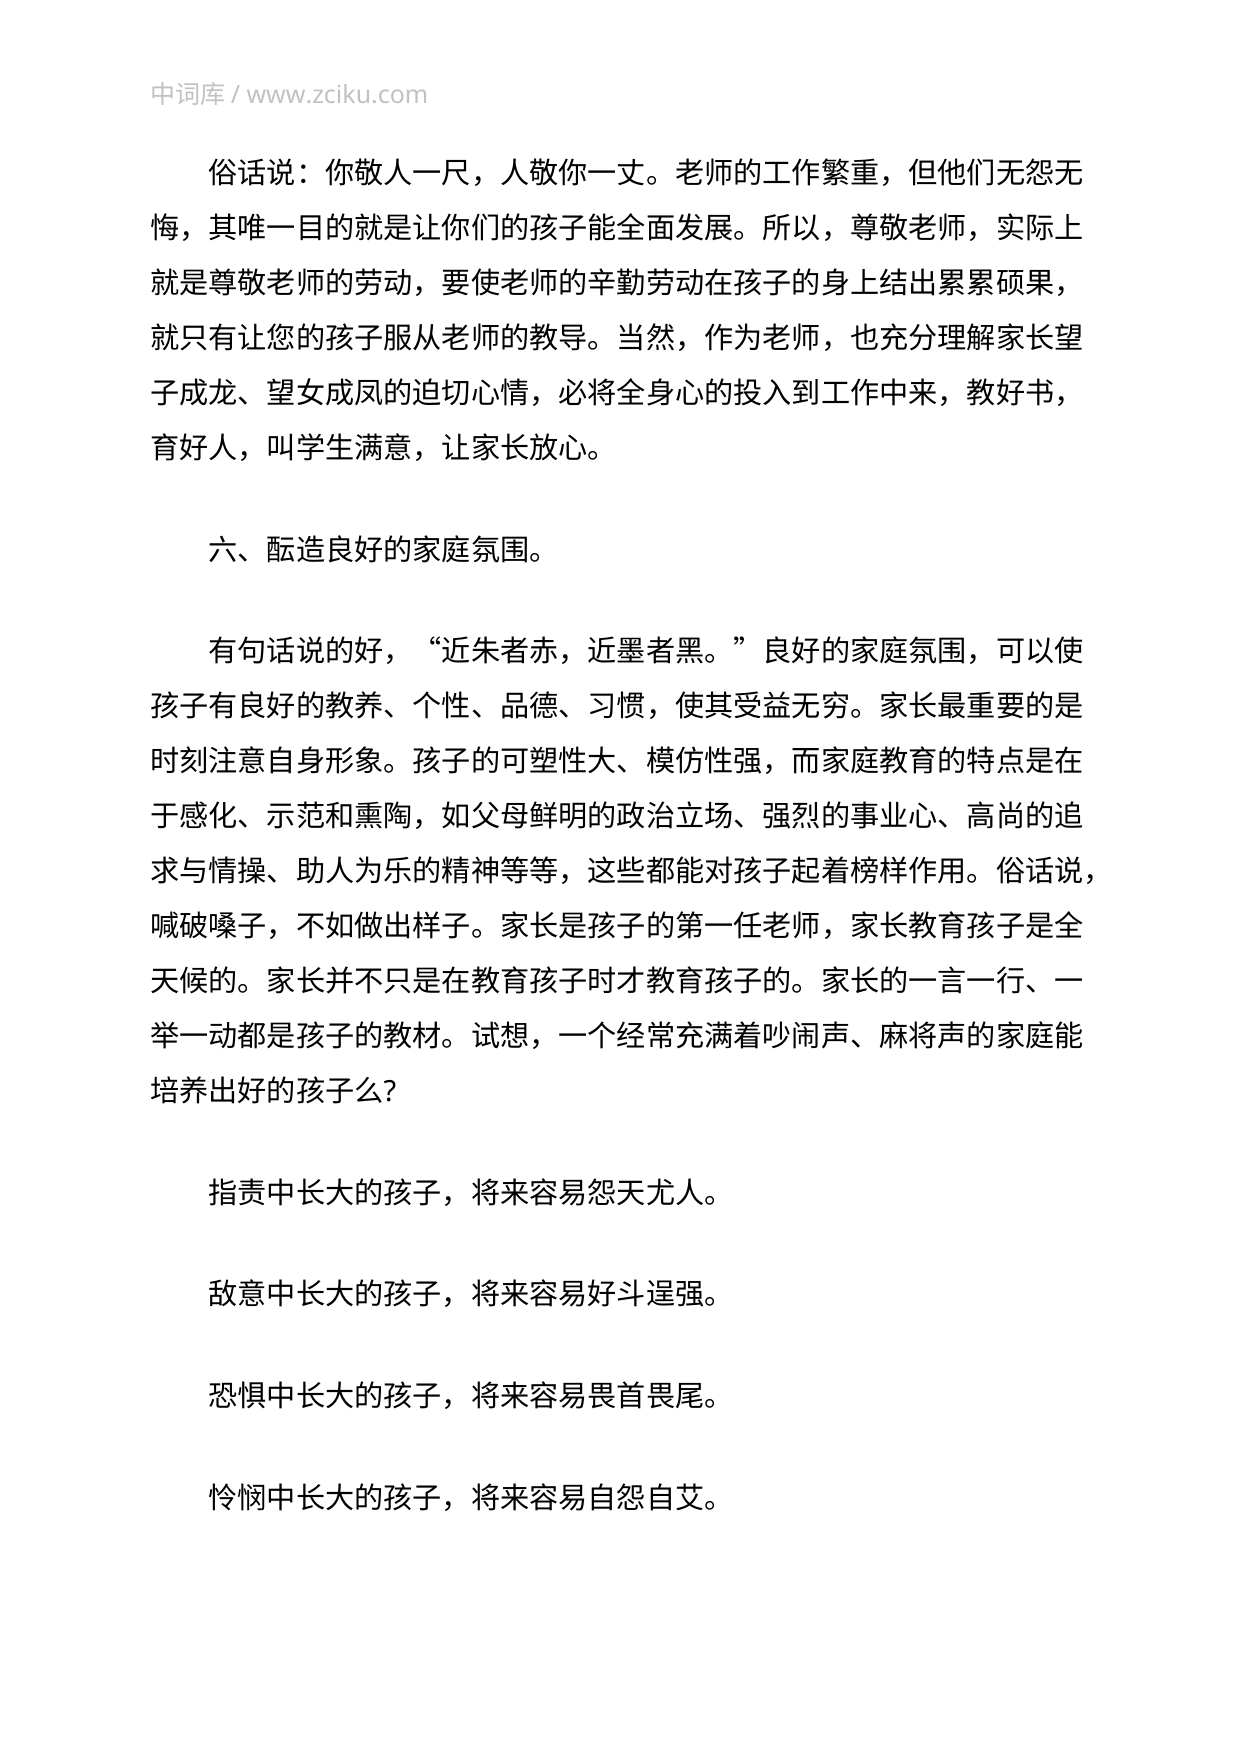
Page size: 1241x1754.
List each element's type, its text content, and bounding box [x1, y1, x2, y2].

text 有句话说的好，“近朱者赤，近墨者黑。”良好的家庭氛围，可以使孩子有良好的教养、个性、品德、习惯，使其受益无穷。家长最重要的是时刻注意自身形象。孩子的可塑性大、模仿性强，而家庭教育的特点是在于感化、示范和熏陶，如父母鲜明的政治立场、强烈的事业心、高尚的追求与情操、助人为乐的精神等等，这些都能对孩子起着榜样作用。俗话说，喊破嗓子，不如做出样子。家长是孩子的第一任老师，家长教育孩子是全天候的。家长并不只是在教育孩子时才教育孩子的。家长的一言一行、一举一动都是孩子的教材。试想，一个经常充满着吵闹声、麻将声的家庭能培养出好的孩子么? [150, 628, 1090, 1109]
text 恐惧中长大的孩子，将来容易畏首畏尾。 [150, 1373, 1090, 1415]
text 俗话说：你敬人一尺，人敬你一丈。老师的工作繁重，但他们无怨无悔，其唯一目的就是让你们的孩子能全面发展。所以，尊敬老师，实际上就是尊敬老师的劳动，要使老师的辛勤劳动在孩子的身上结出累累硕果，就只有让您的孩子服从老师的教导。当然，作为老师，也充分理解家长望子成龙、望女成凤的迫切心情，必将全身心的投入到工作中来，教好书，育好人，叫学生满意，让家长放心。 [150, 150, 1090, 467]
text 六、酝造良好的家庭氛围。 [150, 526, 1090, 568]
text 怜悯中长大的孩子，将来容易自怨自艾。 [150, 1474, 1090, 1517]
text 指责中长大的孩子，将来容易怨天尤人。 [150, 1169, 1090, 1211]
text 敌意中长大的孩子，将来容易好斗逞强。 [150, 1271, 1090, 1313]
